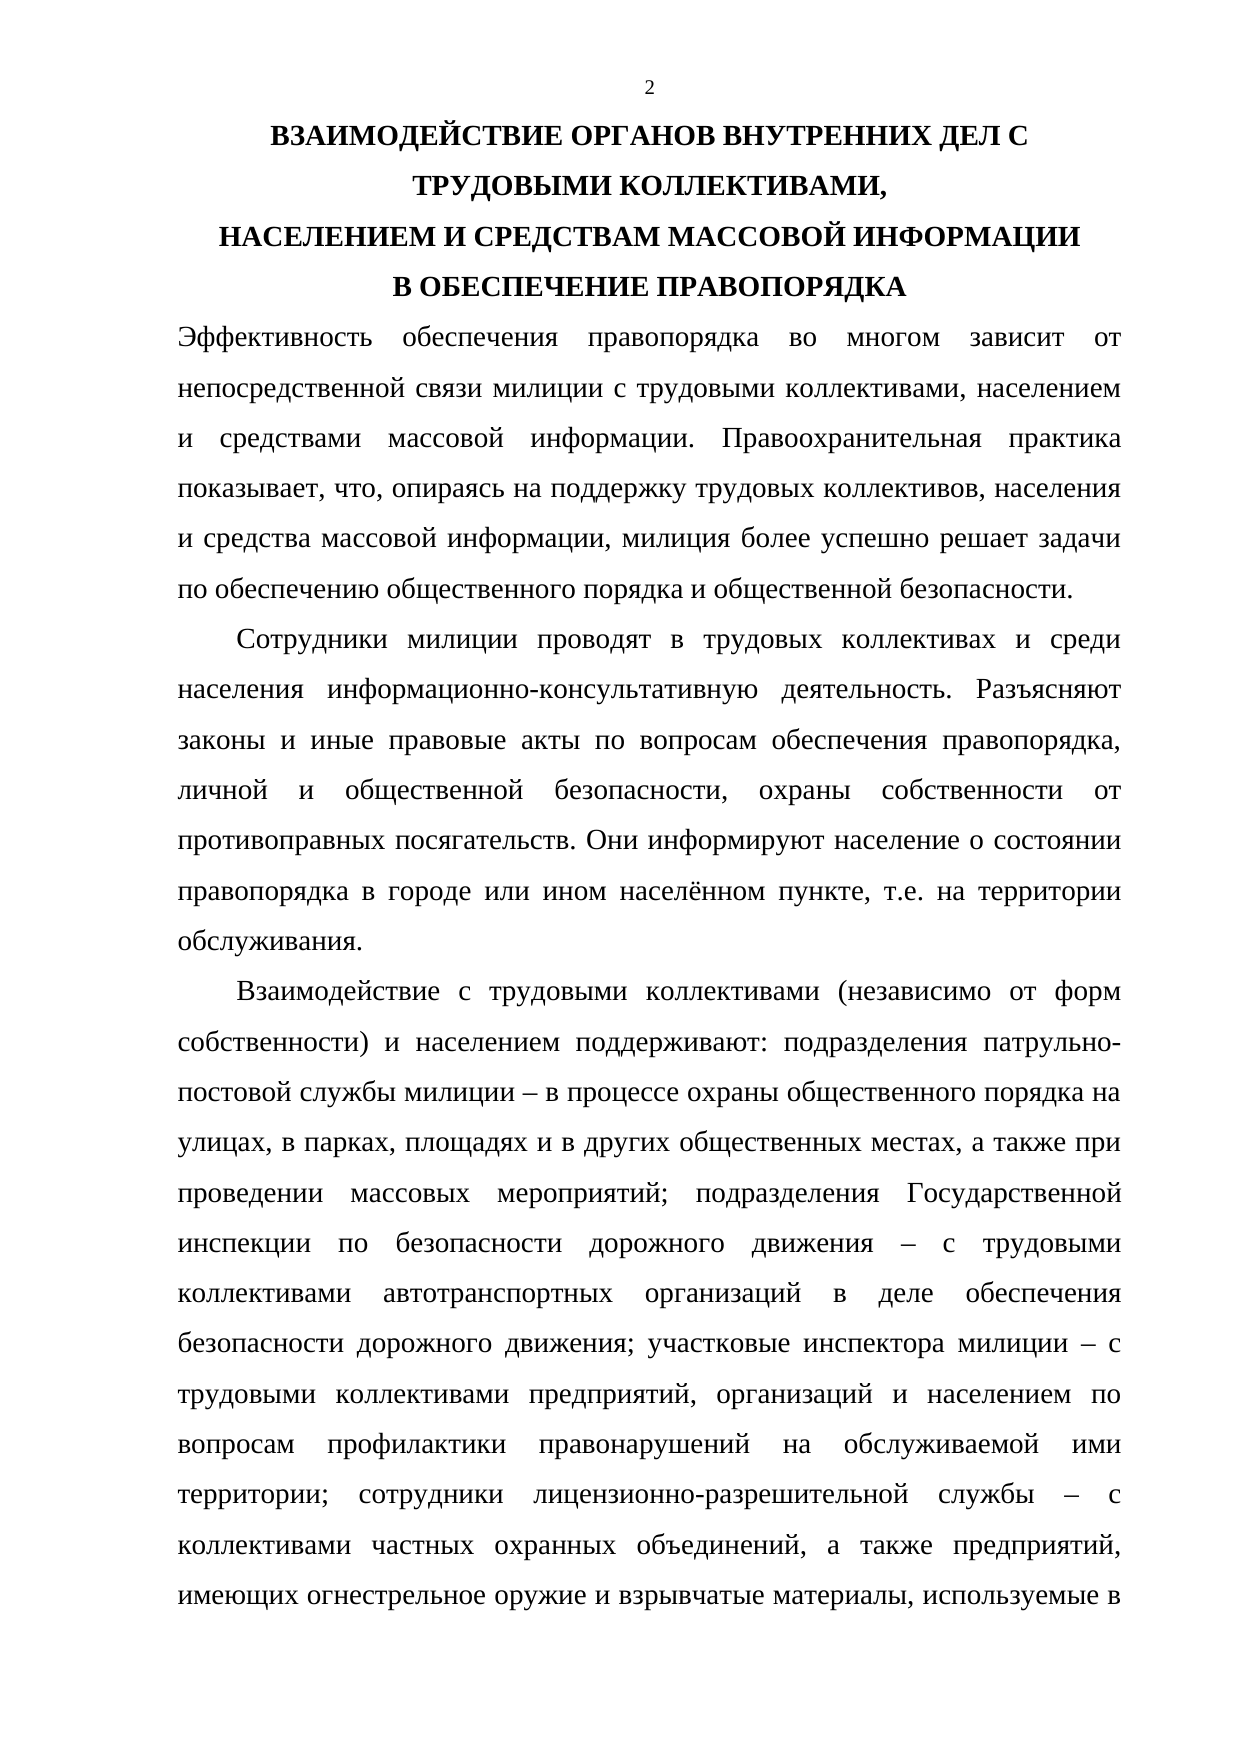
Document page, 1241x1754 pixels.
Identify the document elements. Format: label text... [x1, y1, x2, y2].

text В ОБЕСПЕЧЕНИЕ ПРАВОПОРЯДКА [177, 269, 1122, 303]
text Сотрудники милиции проводят в трудовых коллективах и среди населения информационно-консультативную деятельность. Разъясняют законы и иные правовые акты по вопросам обеспечения правопорядка, личной и общественной безопасности, охраны собственности от противоправных посягательств. Они информируют население о состоянии правопорядка в городе или ином населённом пункте, т.е. на территории обслуживания. [177, 621, 1122, 957]
text ТРУДОВЫМИ КОЛЛЕКТИВАМИ, [177, 168, 1122, 202]
subtitle ВЗАИМОДЕЙСТВИЕ ОРГАНОВ ВНУТРЕННИХ ДЕЛ С [177, 118, 1122, 152]
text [177, 973, 1122, 1611]
subtitle НАСЕЛЕНИЕМ И СРЕДСТВАМ МАССОВОЙ ИНФОРМАЦИИ [177, 219, 1122, 252]
text Эффективность обеспечения правопорядка во многом зависит от непосредственной связи милиции с трудовыми коллективами, населением и средствами массовой информации. Правоохранительная практика показывает, что, опираясь на поддержку трудовых коллективов, населения и средства массовой информации, милиция более успешно решает задачи по обеспечению общественного порядка и общественной безопасности. [177, 319, 1122, 604]
